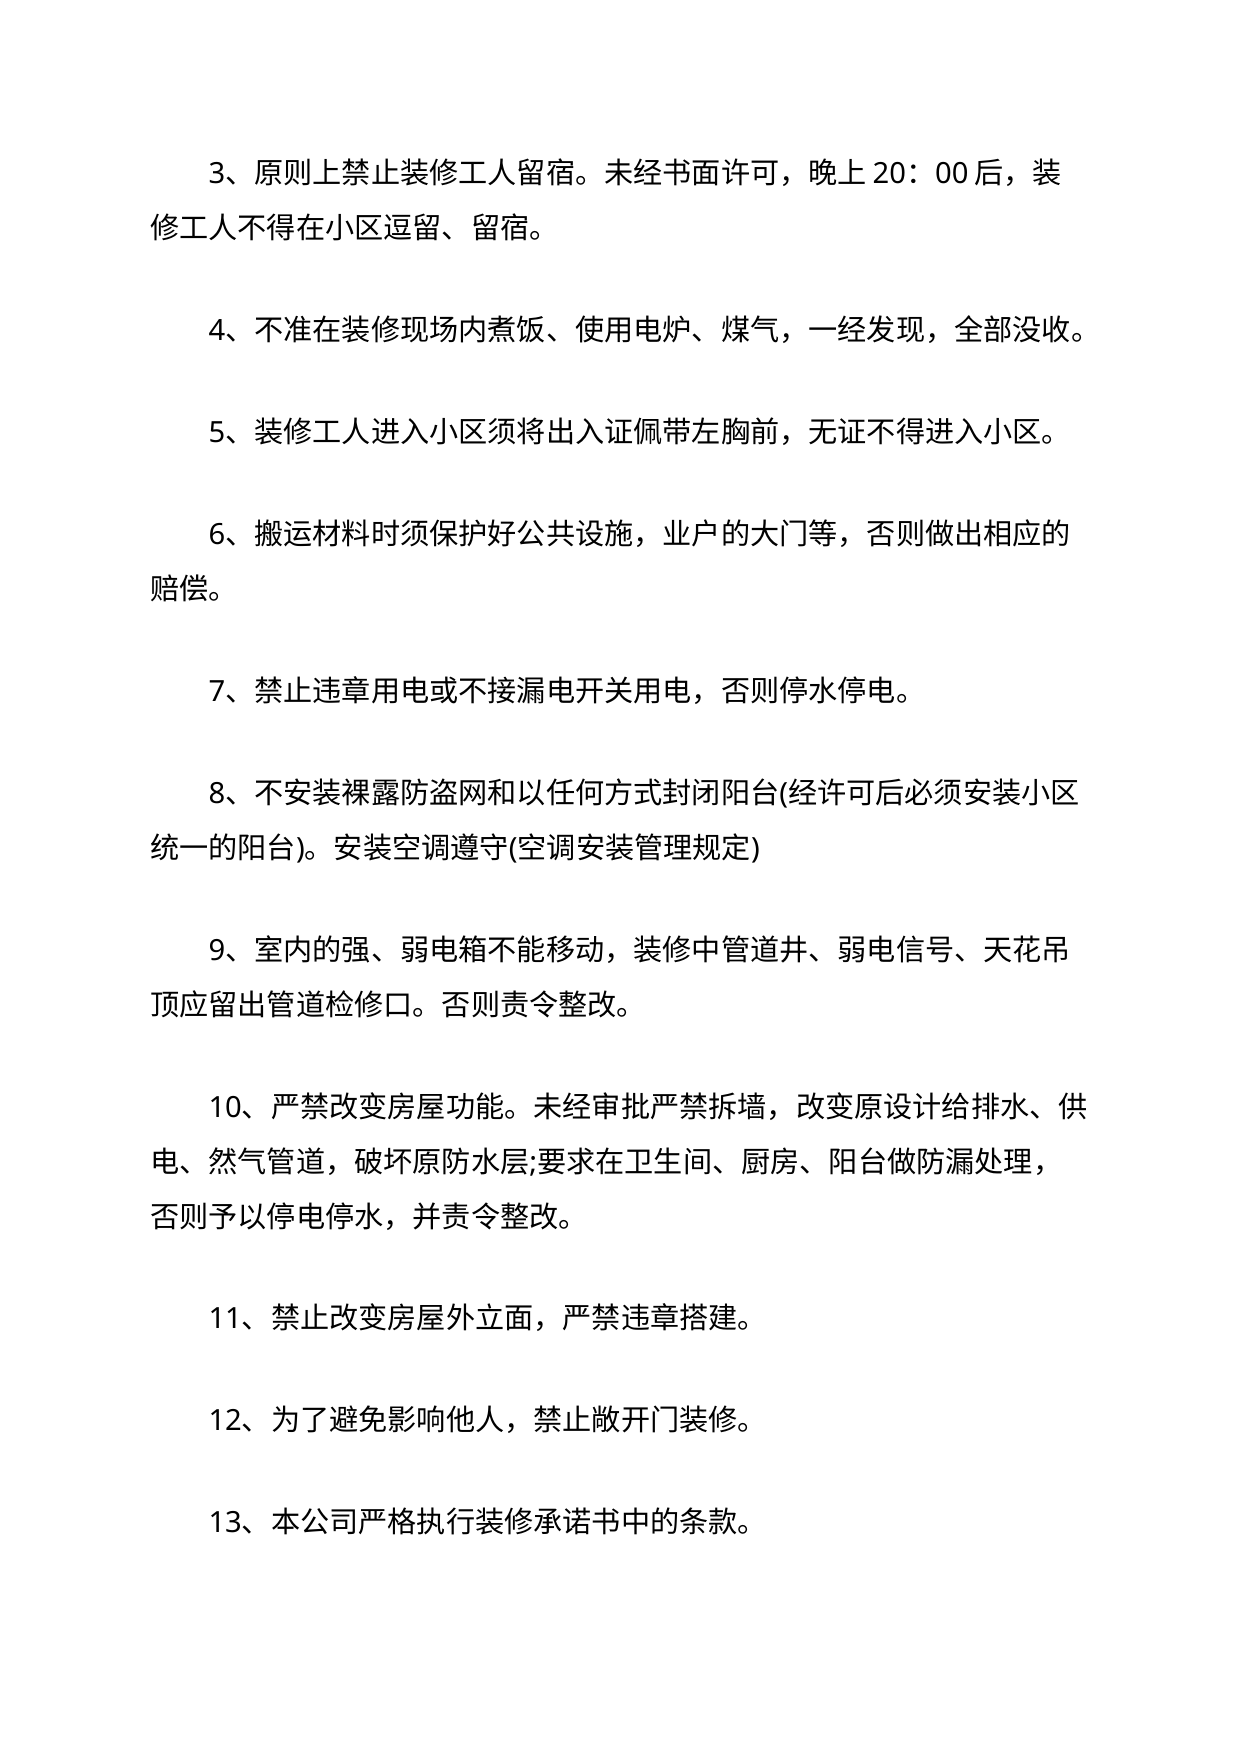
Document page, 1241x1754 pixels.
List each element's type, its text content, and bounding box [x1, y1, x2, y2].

text 11、禁止改变房屋外立面，严禁违章搭建。 [150, 1295, 1090, 1337]
text 9、室内的强、弱电箱不能移动，装修中管道井、弱电信号、天花吊顶应留出管道检修口。否则责令整改。 [150, 926, 1090, 1024]
text 10、严禁改变房屋功能。未经审批严禁拆墙，改变原设计给排水、供电、然气管道，破坏原防水层;要求在卫生间、厨房、阳台做防漏处理，否则予以停电停水，并责令整改。 [150, 1083, 1090, 1236]
text 3、原则上禁止装修工人留宿。未经书面许可，晚上20：00后，装修工人不得在小区逗留、留宿。 [150, 150, 1090, 247]
text 8、不安装裸露防盗网和以任何方式封闭阳台(经许可后必须安装小区统一的阳台)。安装空调遵守(空调安装管理规定) [150, 769, 1090, 867]
text 5、装修工人进入小区须将出入证佩带左胸前，无证不得进入小区。 [150, 409, 1090, 451]
text 7、禁止违章用电或不接漏电开关用电，否则停水停电。 [150, 667, 1090, 710]
text 13、本公司严格执行装修承诺书中的条款。 [150, 1499, 1090, 1541]
text 12、为了避免影响他人，禁止敞开门装修。 [150, 1397, 1090, 1439]
text 4、不准在装修现场内煮饭、使用电炉、煤气，一经发现，全部没收。 [150, 307, 1090, 349]
text 6、搬运材料时须保护好公共设施，业户的大门等，否则做出相应的赔偿。 [150, 511, 1090, 608]
